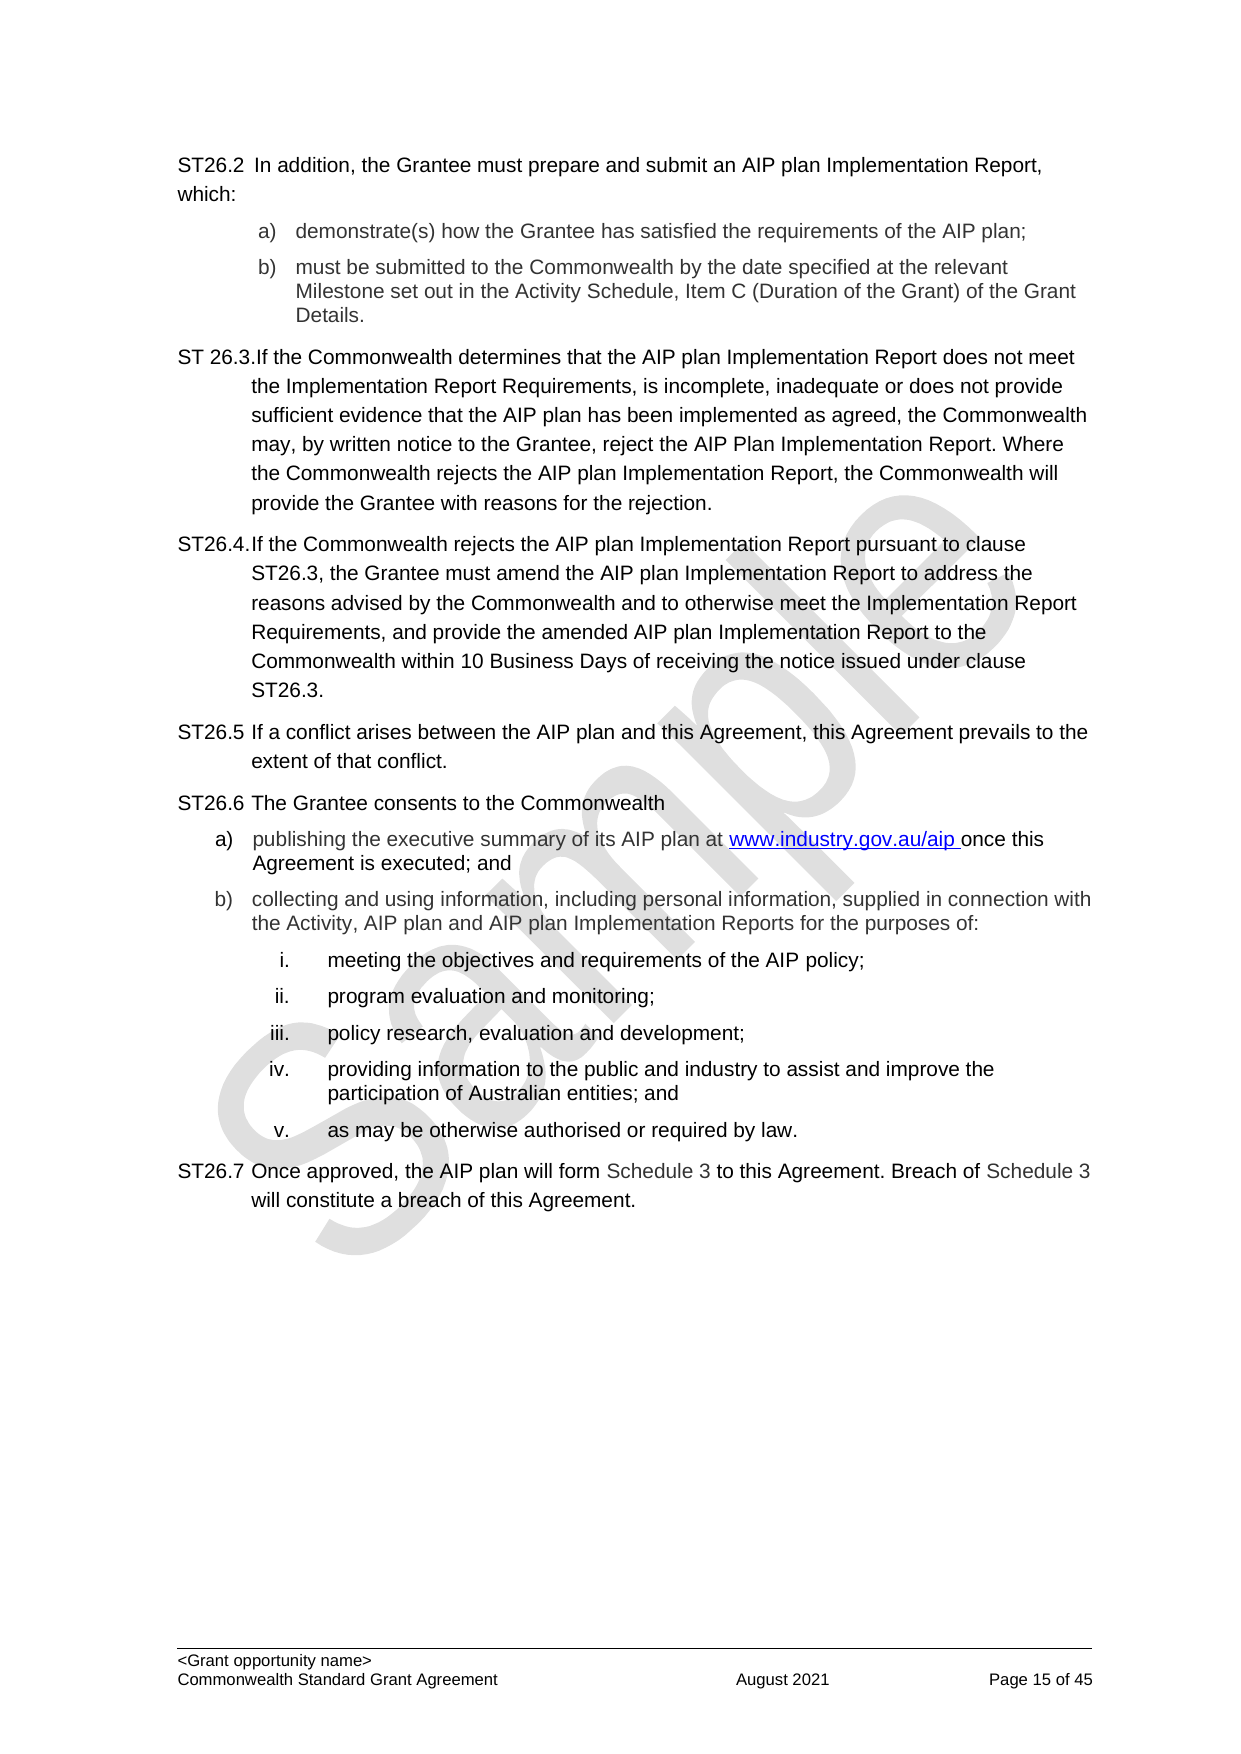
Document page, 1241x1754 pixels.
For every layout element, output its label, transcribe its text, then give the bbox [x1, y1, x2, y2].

text ST26.6 The Grantee consents to the Commonwealth [177, 785, 1092, 814]
text ST 26.3.If the Commonwealth determines that the AIP plan Implementation Report does not meet the Implementation Report Requirements, is incomplete, inadequate or does not provide sufficient evidence that the AIP plan has been implemented as agreed, the Commonwealth may, by written notice to the Grantee, reject the AIP Plan Implementation Report. Where the Commonwealth rejects the AIP plan Implementation Report, the Commonwealth will provide the Grantee with reasons for the rejection. [177, 339, 1092, 514]
list as may be otherwise authorised or required by law. [290, 1117, 1092, 1141]
text must be submitted to the Commonwealth by the date specified at the relevant Milestone set out in the Activity Schedule, Item C (Duration of the Grant) of the Grant Details. [258, 255, 1092, 327]
list providing information to the public and industry to assist and improve the participation of Australian entities; and [290, 1057, 1092, 1105]
list publishing the executive summary of its AIP plan at www.industry.gov.au/aip once this Agreement is executed; and [215, 827, 1092, 875]
list demonstrate(s) how the Grantee has satisfied the requirements of the AIP plan; [258, 218, 1092, 242]
text collecting and using information, including personal information, supplied in connection with the Activity, AIP plan and AIP plan Implementation Reports for the purposes of: [214, 887, 1092, 935]
list policy research, evaluation and development; [290, 1021, 1092, 1044]
list meeting the objectives and requirements of the AIP policy; [290, 948, 1092, 972]
text ST26.7 Once approved, the AIP plan will form Schedule 3 to this Agreement. Breach of Schedule 3 will constitute a breach of this Agreement. [177, 1154, 1092, 1212]
list program evaluation and monitoring; [290, 984, 1092, 1008]
text ST26.2 In addition, the Grantee must prepare and submit an AIP plan Implementation Report, which: [177, 148, 1092, 206]
text ST26.4. If the Commonwealth rejects the AIP plan Implementation Report pursuant to clause ST26.3, the Grantee must amend the AIP plan Implementation Report to address the reasons advised by the Commonwealth and to otherwise meet the Implementation Report Requirements, and provide the amended AIP plan Implementation Report to the Commonwealth within 10 Business Days of receiving the notice issued under clause ST26.3. [177, 527, 1092, 702]
text ST26.5 If a conflict arises between the AIP plan and this Agreement, this Agreement prevails to the extent of that conflict. [177, 714, 1092, 773]
